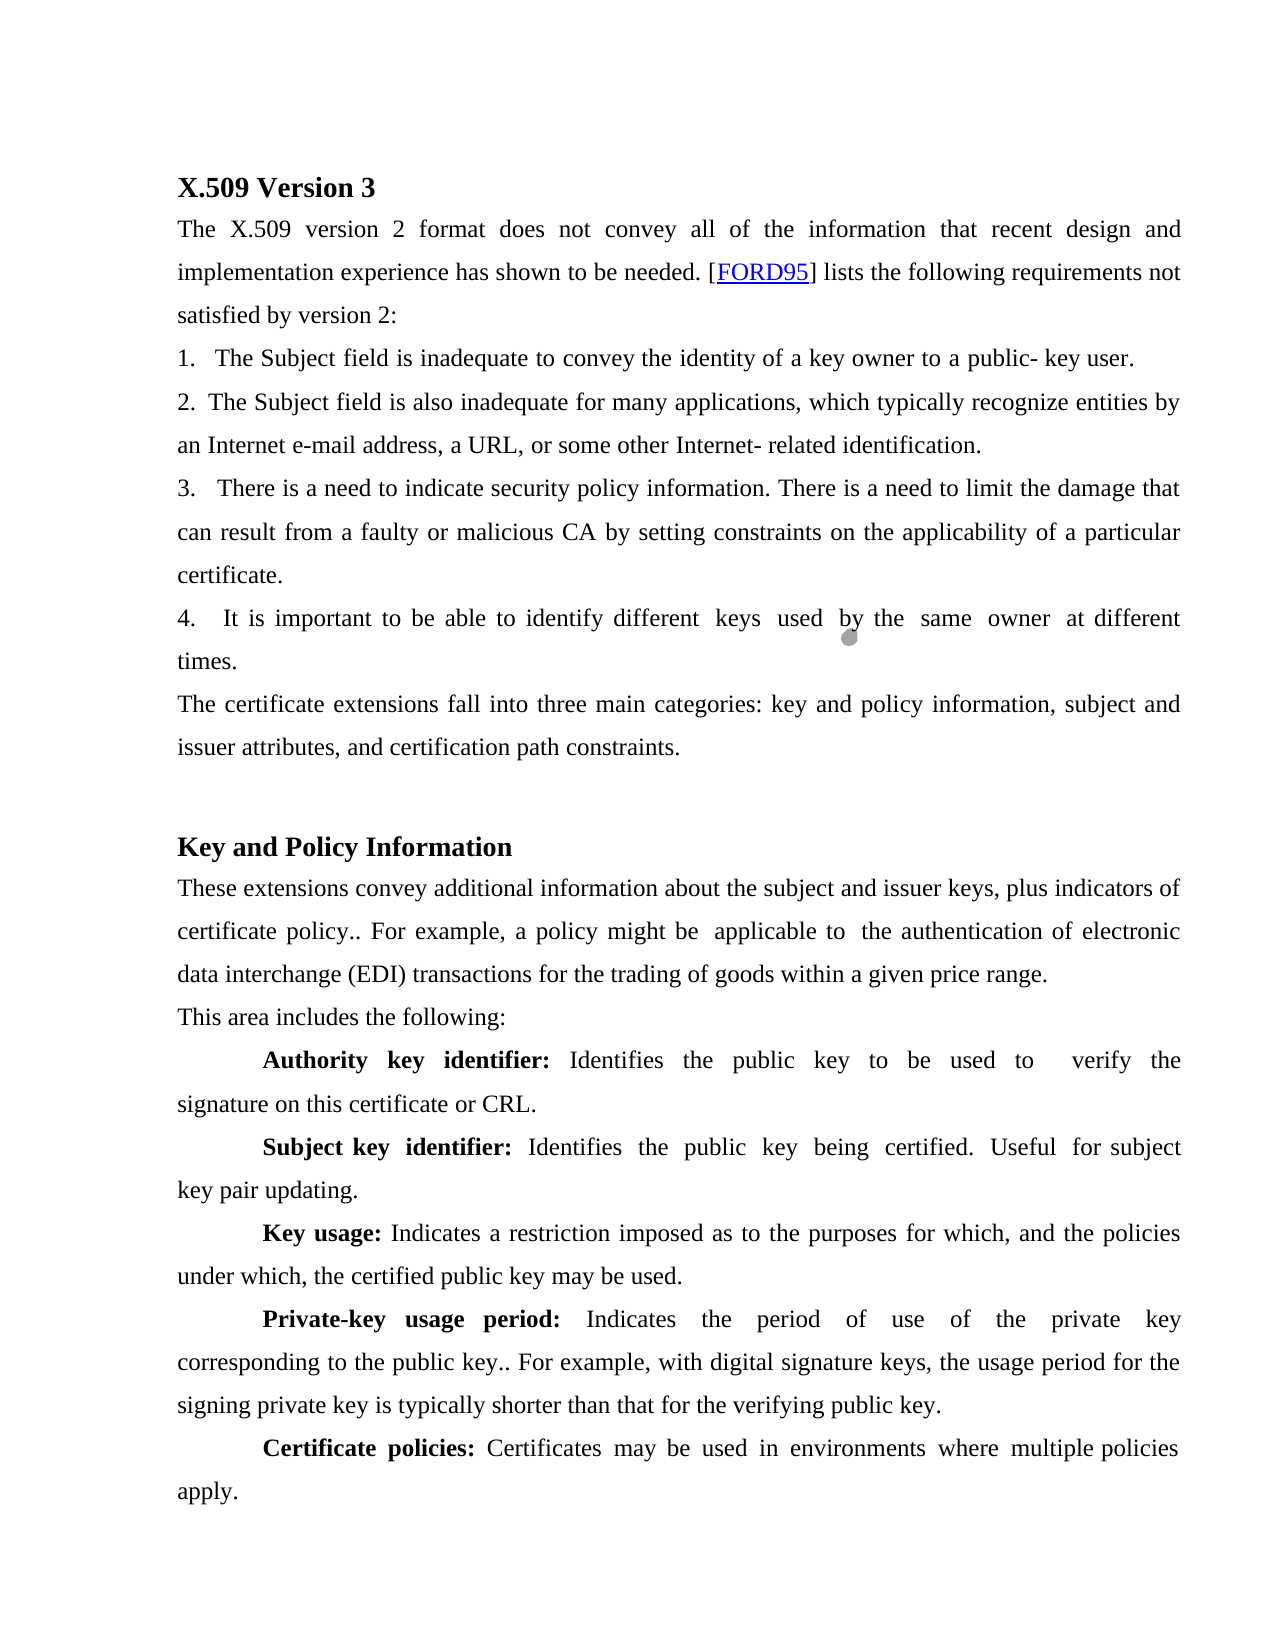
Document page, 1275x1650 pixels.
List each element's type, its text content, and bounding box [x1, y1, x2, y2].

subtitle Key and Policy Information [177, 830, 1248, 863]
list The Subject field is inadequate to convey the identity of a key owner to a public- key user. [177, 344, 1248, 372]
text Key usage: Indicates a restriction imposed as to the purposes for which, and the policies under which, the certified public key may be used. [177, 1218, 1181, 1290]
list There is a need to indicate security policy information. There is a need to limit the damage that can result from a faulty or malicious CA by setting constraints on the applicability of a particular certificate. [177, 473, 1181, 588]
text Subject key identifier: Identifies the public key being certified. Useful for subject key pair updating. [177, 1132, 1181, 1204]
text The certificate extensions fall into three main categories: key and policy information, subject and issuer attributes, and certification path constraints. [177, 689, 1181, 761]
text Certificate policies: Certificates may be used in environments where multiple policies [262, 1434, 1248, 1462]
text These extensions convey additional information about the subject and issuer keys, plus indicators of certificate policy.. For example, a policy might be applicable to the authentication of electronic data interchange (EDI) transactions for the trading of goods within a given price range. [177, 873, 1181, 988]
list It is important to be able to identify different keys used by the same owner at different times. [177, 603, 1181, 675]
text apply. [177, 1476, 1248, 1505]
list The Subject field is also inadequate for many applications, which typically recognize entities by an Internet e-mail address, a URL, or some other Internet- related identification. [177, 387, 1182, 459]
text The X.509 version 2 format does not convey all of the information that recent design and implementation experience has shown to be needed. [FORD95] lists the following requirements not satisfied by version 2: [177, 214, 1181, 329]
text This area includes the following: [177, 1002, 1248, 1031]
subtitle X.509 Version 3 [177, 170, 1248, 203]
text Authority key identifier: Identifies the public key to be used to verify the signature on this certificate or CRL. [177, 1046, 1181, 1117]
text Private-key usage period: Indicates the period of use of the private key corresponding to the public key.. For example, with digital signature keys, the usage period for the signing private key is typically shorter than that for the verifying public key. [177, 1304, 1182, 1419]
